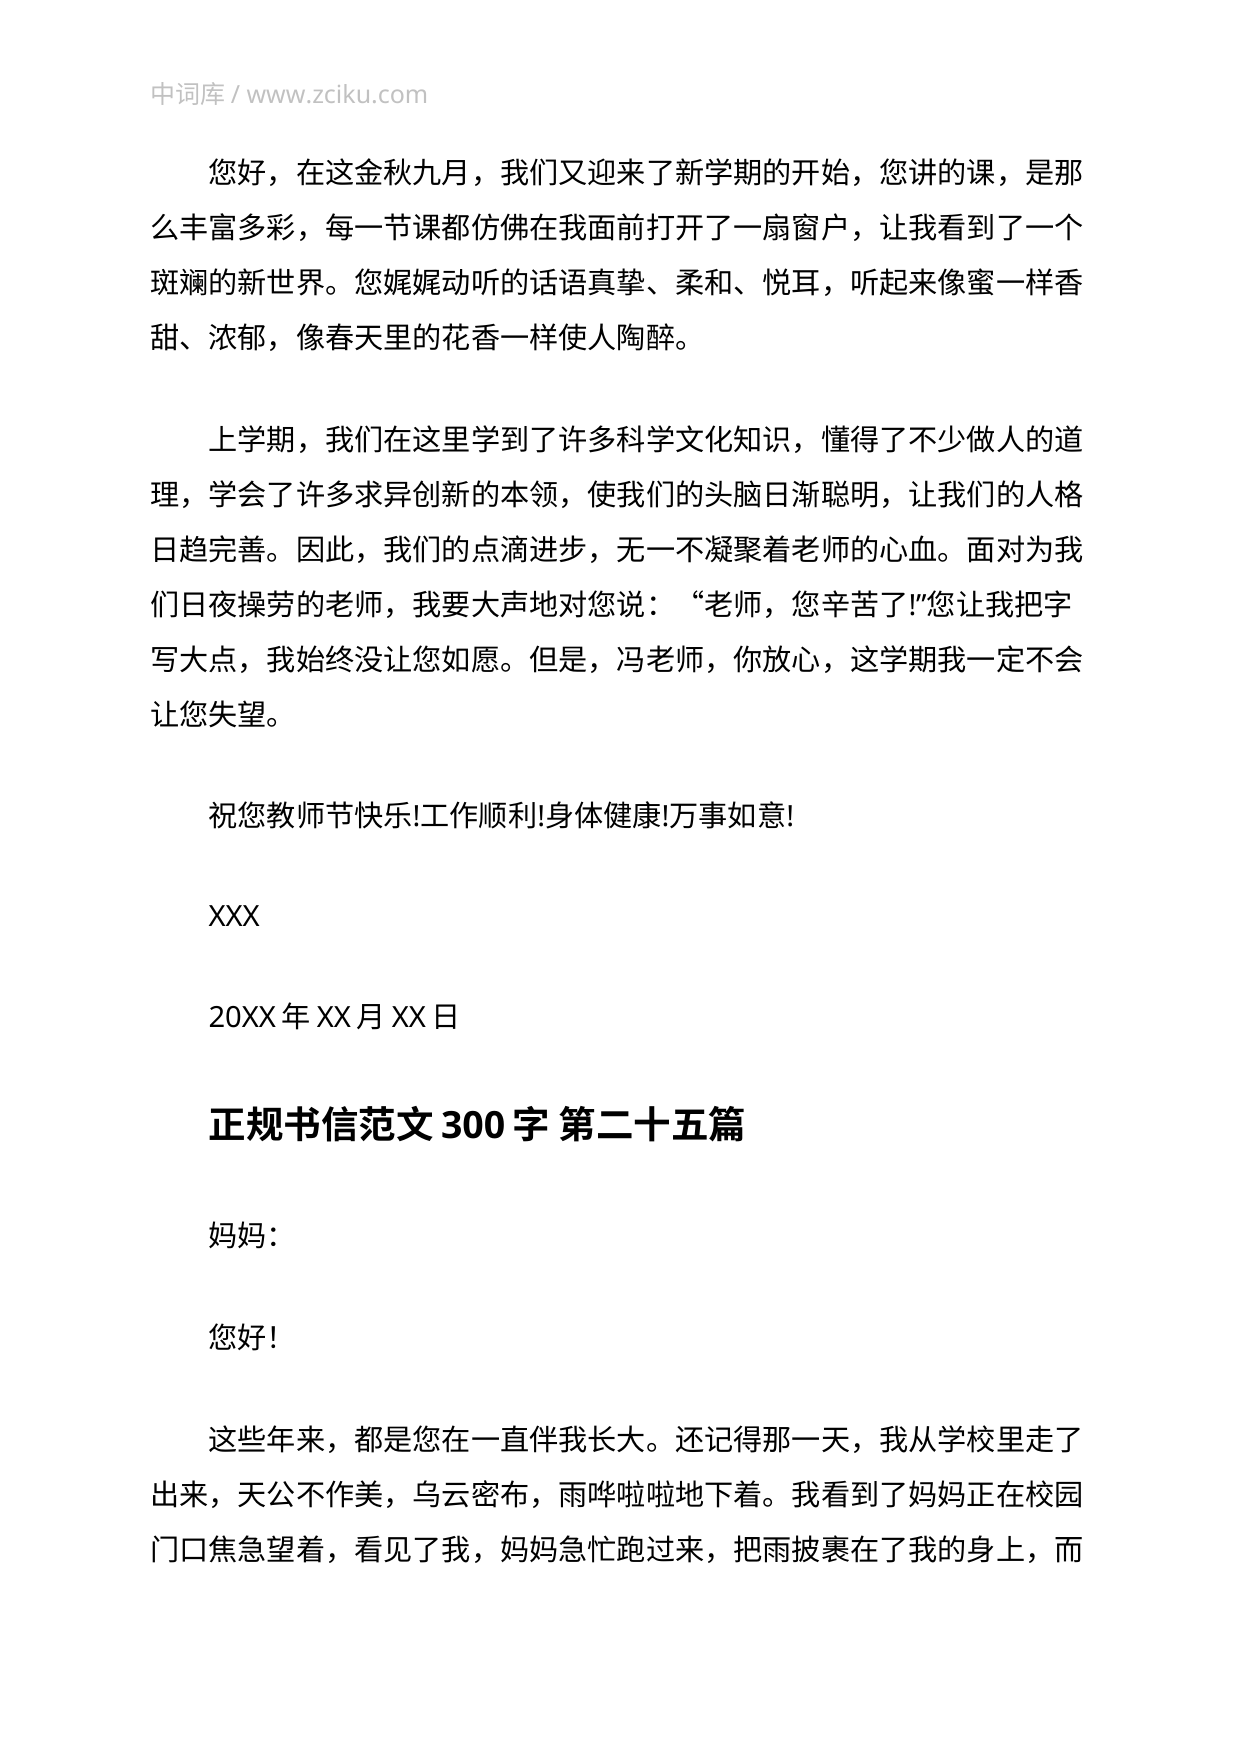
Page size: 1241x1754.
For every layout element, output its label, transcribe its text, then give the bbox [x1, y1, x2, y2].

text 您好，在这金秋九月，我们又迎来了新学期的开始，您讲的课，是那么丰富多彩，每一节课都仿佛在我面前打开了一扇窗户，让我看到了一个斑斓的新世界。您娓娓动听的话语真挚、柔和、悦耳，听起来像蜜一样香甜、浓郁，像春天里的花香一样使人陶醉。 [150, 150, 1090, 357]
text 上学期，我们在这里学到了许多科学文化知识，懂得了不少做人的道理，学会了许多求异创新的本领，使我们的头脑日渐聪明，让我们的人格日趋完善。因此，我们的点滴进步，无一不凝聚着老师的心血。面对为我们日夜操劳的老师，我要大声地对您说：“老师，您辛苦了!”您让我把字写大点，我始终没让您如愿。但是，冯老师，你放心，这学期我一定不会让您失望。 [150, 416, 1090, 733]
text XXX [150, 895, 1090, 934]
text 祝您教师节快乐!工作顺利!身体健康!万事如意! [150, 793, 1090, 835]
text 正规书信范文300字 第二十五篇 [150, 1095, 1090, 1150]
text 妈妈： [150, 1213, 1090, 1255]
text 您好！ [150, 1314, 1090, 1357]
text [150, 1416, 1090, 1568]
text 20XX年XX月XX日 [150, 993, 1090, 1036]
